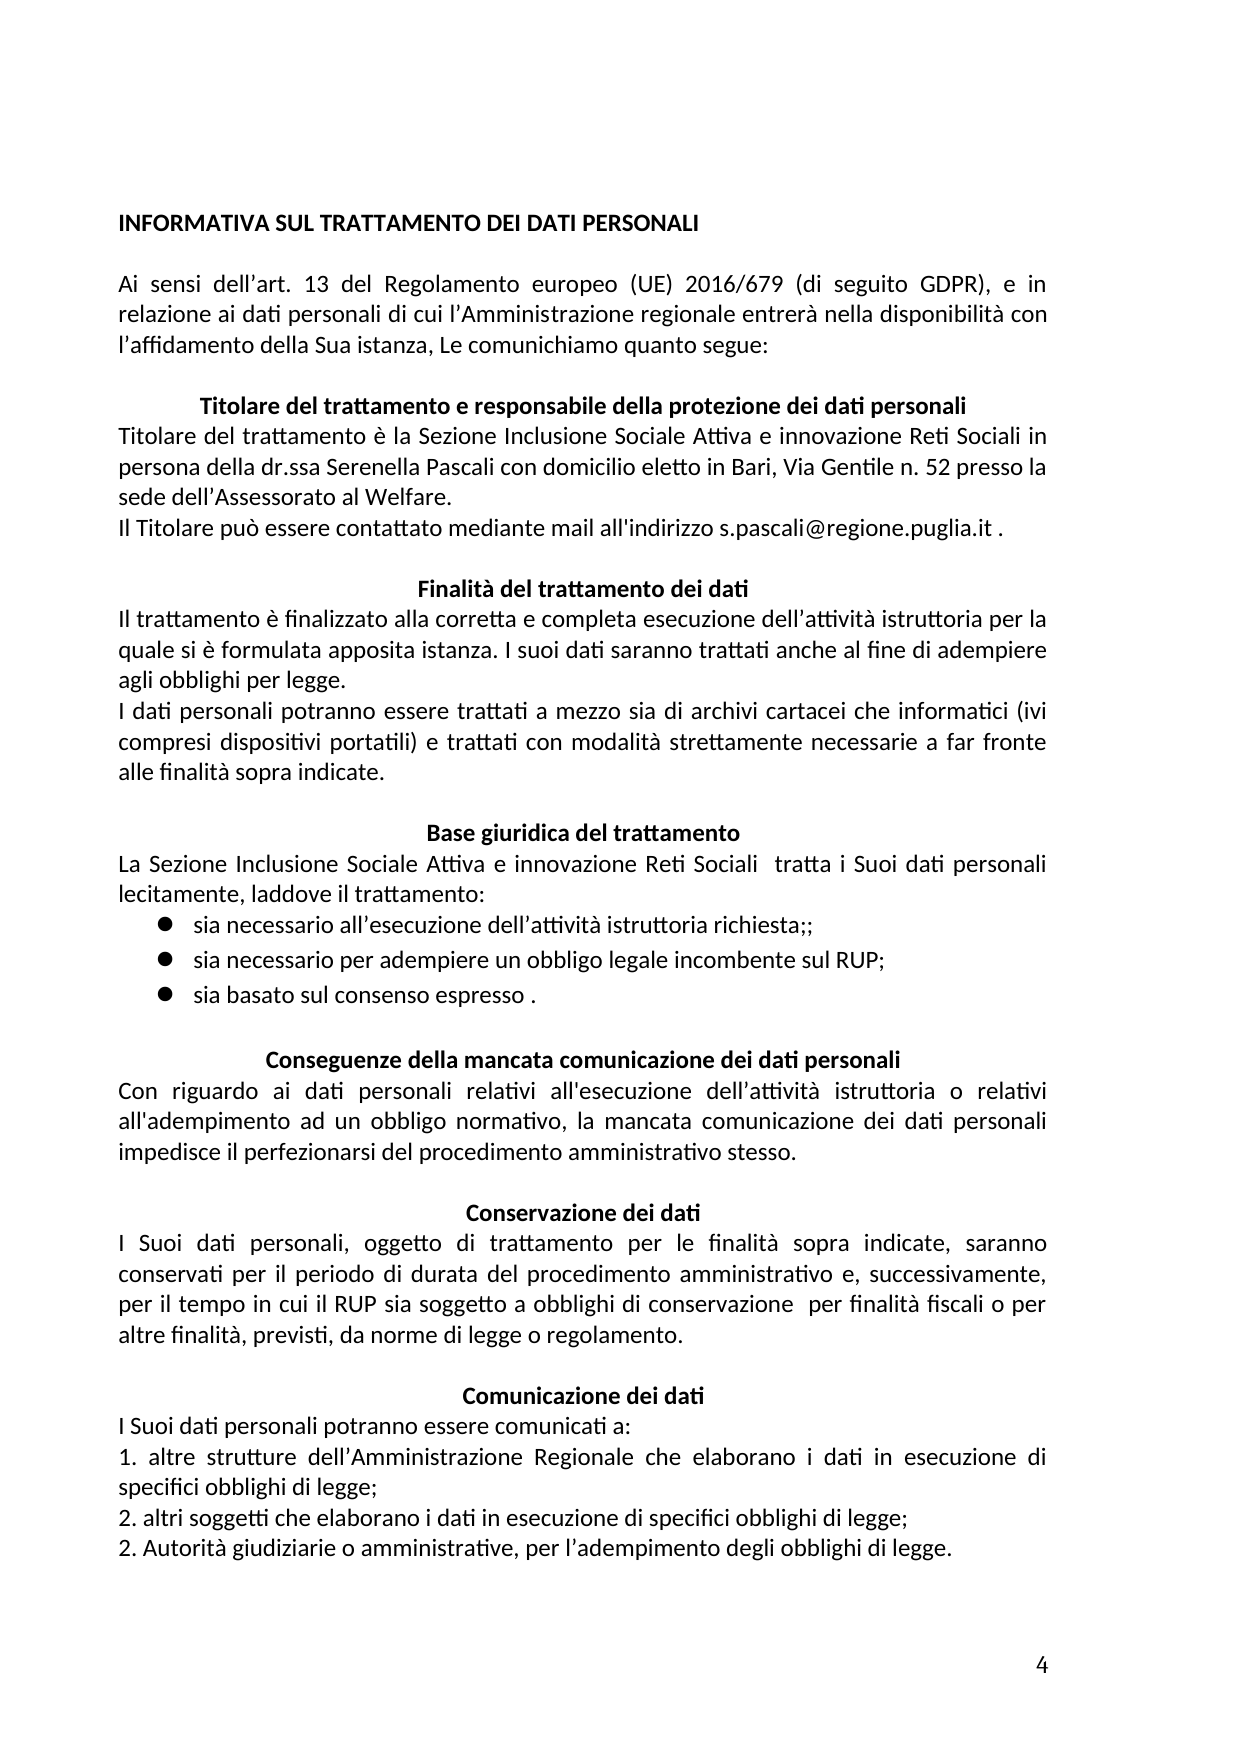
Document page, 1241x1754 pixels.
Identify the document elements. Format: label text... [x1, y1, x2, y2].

text Il trattamento è finalizzato alla corretta e completa esecuzione dell’attività istruttoria per la quale si è formulata apposita istanza. I suoi dati saranno trattati anche al fine di adempiere agli obblighi per legge. [118, 603, 1048, 695]
text I dati personali potranno essere trattati a mezzo sia di archivi cartacei che informatici (ivi compresi dispositivi portatili) e trattati con modalità strettamente necessarie a far fronte alle finalità sopra indicate. [118, 695, 1048, 787]
text Conservazione dei dati [118, 1197, 1048, 1227]
text Titolare del trattamento è la Sezione Inclusione Sociale Attiva e innovazione Reti Sociali in persona della dr.ssa Serenella Pascali con domicilio eletto in Bari, Via Gentile n. 52 presso la sede dell’Assessorato al Welfare. [118, 420, 1048, 512]
text Ai sensi dell’art. 13 del Regolamento europeo (UE) 2016/679 (di seguito GDPR), e in relazione ai dati personali di cui l’Amministrazione regionale entrerà nella disponibilità con l’affidamento della Sua istanza, Le comunichiamo quanto segue: [118, 268, 1048, 359]
text Base giuridica del trattamento [118, 817, 1048, 848]
text INFORMATIVA SUL TRATTAMENTO DEI DATI PERSONALI [118, 207, 1048, 237]
text Titolare del trattamento e responsabile della protezione dei dati personali [118, 390, 1048, 420]
text 1. altre strutture dell’Amministrazione Regionale che elaborano i dati in esecuzione di specifici obblighi di legge; [118, 1441, 1048, 1502]
text Comunicazione dei dati [118, 1380, 1048, 1411]
text 2. altri soggetti che elaborano i dati in esecuzione di specifici obblighi di legge; [118, 1502, 1048, 1533]
text I Suoi dati personali, oggetto di trattamento per le finalità sopra indicate, saranno conservati per il periodo di durata del procedimento amministrativo e, successivamente, per il tempo in cui il RUP sia soggetto a obblighi di conservazione per finalità fiscali o per altre finalità, previsti, da norme di legge o regolamento. [118, 1227, 1048, 1349]
text 2. Autorità giudiziarie o amministrative, per l’adempimento degli obblighi di legge. [118, 1533, 1048, 1563]
text I Suoi dati personali potranno essere comunicati a: [118, 1411, 1048, 1441]
list sia necessario all’esecuzione dell’attività istruttoria richiesta;; [156, 909, 1048, 939]
text Con riguardo ai dati personali relativi all'esecuzione dell’attività istruttoria o relativi all'adempimento ad un obbligo normativo, la mancata comunicazione dei dati personali impedisce il perfezionarsi del procedimento amministrativo stesso. [118, 1075, 1048, 1166]
text Conseguenze della mancata comunicazione dei dati personali [118, 1044, 1048, 1075]
text Il Titolare può essere contattato mediante mail all'indirizzo s.pascali@regione.puglia.it . [118, 512, 1048, 542]
list sia basato sul consenso espresso . [156, 979, 1048, 1009]
text La Sezione Inclusione Sociale Attiva e innovazione Reti Sociali tratta i Suoi dati personali lecitamente, laddove il trattamento: [118, 848, 1048, 909]
list sia necessario per adempiere un obbligo legale incombente sul RUP; [156, 944, 1048, 974]
text Finalità del trattamento dei dati [118, 573, 1048, 603]
